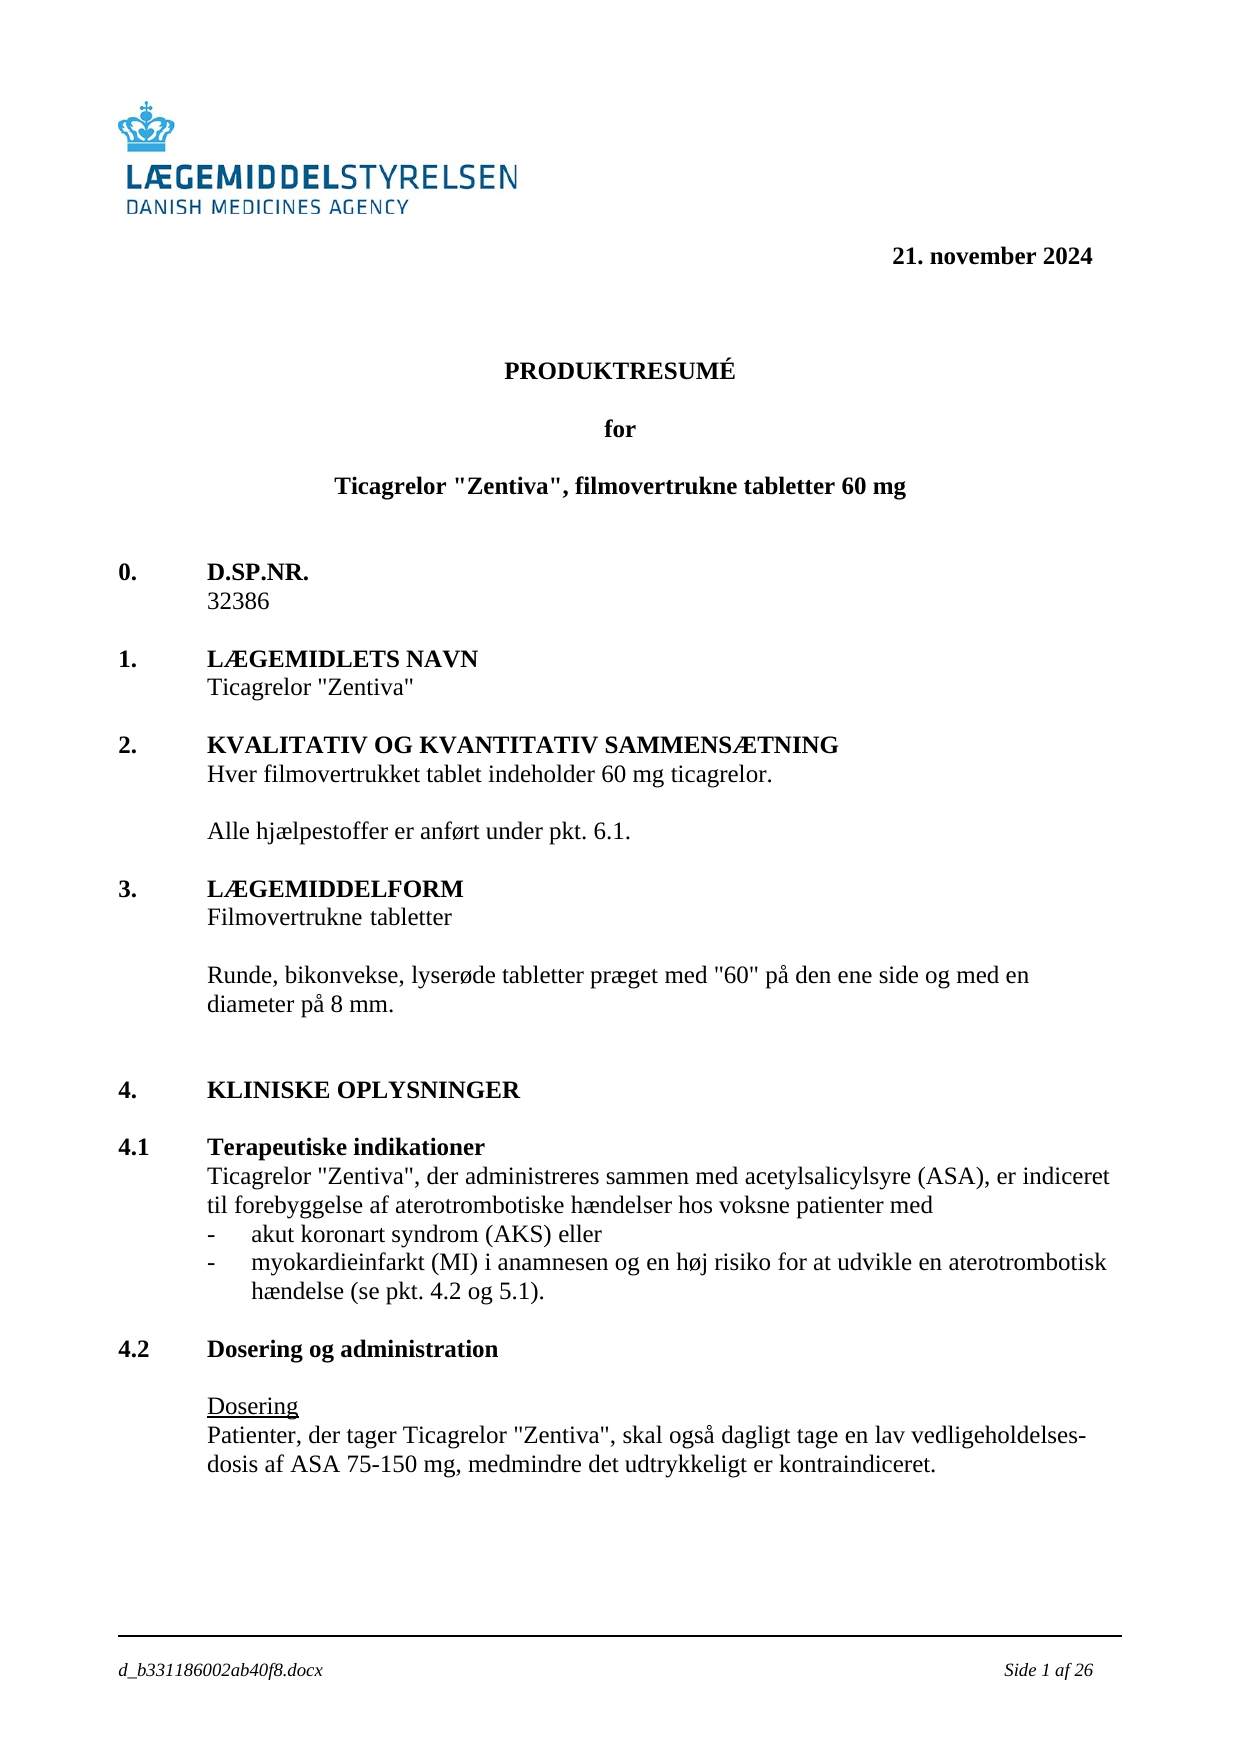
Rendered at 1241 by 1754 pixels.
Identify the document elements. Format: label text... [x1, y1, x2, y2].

text PRODUKTRESUMÉ [118, 356, 1122, 385]
text 2. KVALITATIV OG KVANTITATIV SAMMENSÆTNING [118, 730, 1122, 759]
text 3. LÆGEMIDDELFORM [118, 874, 1122, 902]
text for [118, 414, 1122, 442]
text Runde, bikonvekse, lyserøde tabletter præget med "60" på den ene side og med en diameter på 8 mm. [207, 960, 1122, 1017]
text Dosering [207, 1391, 1122, 1420]
list myokardieinfarkt (MI) i anamnesen og en høj risiko for at udvikle en aterotrombotisk hændelse (se pkt. 4.2 og 5.1). [207, 1247, 1122, 1305]
text 32386 [207, 586, 1122, 615]
text 4. KLINISKE OPLYSNINGER [118, 1075, 1122, 1104]
picture [118, 101, 517, 214]
text Ticagrelor "Zentiva" [207, 672, 1122, 701]
text 4.1 Terapeutiske indikationer [118, 1132, 1122, 1161]
list akut koronart syndrom (AKS) eller [207, 1219, 1122, 1247]
text Filmovertrukne tabletter [207, 902, 1122, 931]
text Ticagrelor "Zentiva", filmovertrukne tabletter 60 mg [118, 471, 1122, 500]
title 21. november 2024 [118, 241, 1122, 270]
text Alle hjælpestoffer er anført under pkt. 6.1. [207, 816, 1122, 845]
text Hver filmovertrukket tablet indeholder 60 mg ticagrelor. [207, 759, 1122, 787]
text 0. D.SP.NR. [118, 557, 1122, 586]
text 4.2 Dosering og administration [118, 1334, 1122, 1362]
text Patienter, der tager Ticagrelor "Zentiva", skal også dagligt tage en lav vedligeholdelsesdosis af ASA 75-150 mg, medmindre det udtrykkeligt er kontraindiceret. [207, 1420, 1122, 1477]
text Ticagrelor "Zentiva", der administreres sammen med acetylsalicylsyre (ASA), er indiceret til forebyggelse af aterotrombotiske hændelser hos voksne patienter med [207, 1161, 1122, 1219]
text 1. LÆGEMIDLETS NAVN [118, 644, 1122, 672]
